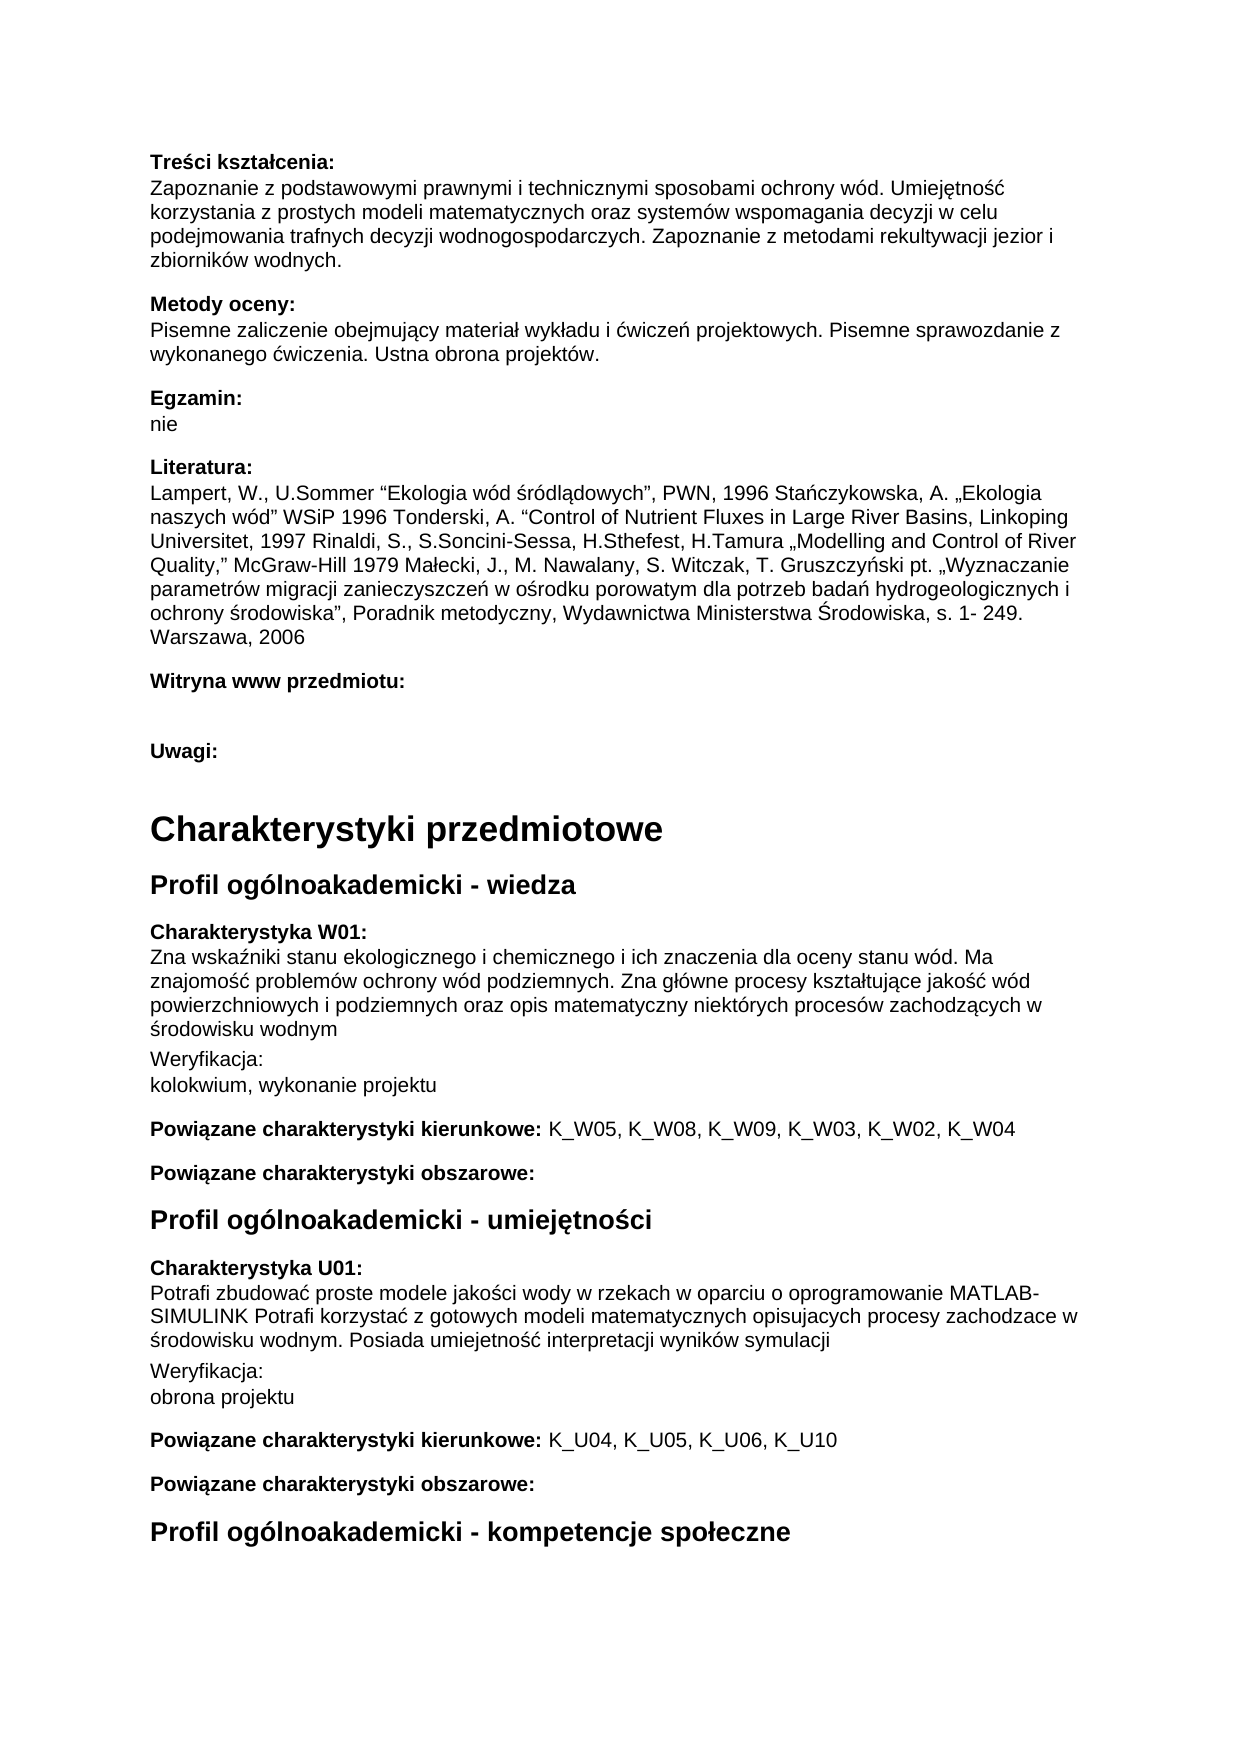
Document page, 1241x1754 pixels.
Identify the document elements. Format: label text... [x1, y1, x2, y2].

text Powiązane charakterystyki kierunkowe: K_W05, K_W08, K_W09, K_W03, K_W02, K_W04 [150, 1117, 1090, 1141]
text Treści kształcenia: [150, 150, 1090, 174]
text Metody oceny: [150, 292, 1090, 316]
text kolokwium, wykonanie projektu [150, 1073, 1090, 1097]
text Zna wskaźniki stanu ekologicznego i chemicznego i ich znaczenia dla oceny stanu wód. Ma znajomość problemów ochrony wód podziemnych. Zna główne procesy kształtujące jakość wód powierzchniowych i podziemnych oraz opis matematyczny niektórych procesów zachodzących w środowisku wodnym [150, 945, 1090, 1041]
text Literatura: [150, 455, 1090, 479]
text Uwagi: [150, 738, 1090, 762]
text Weryfikacja: [150, 1358, 1090, 1382]
text Pisemne zaliczenie obejmujący materiał wykładu i ćwiczeń projektowych. Pisemne sprawozdanie z wykonanego ćwiczenia. Ustna obrona projektów. [150, 318, 1090, 366]
text Charakterystyka U01: [150, 1255, 1090, 1279]
subtitle Profil ogólnoakademicki - umiejętności [150, 1204, 1090, 1236]
text Potrafi zbudować proste modele jakości wody w rzekach w oparciu o oprogramowanie MATLAB-SIMULINK Potrafi korzystać z gotowych modeli matematycznych opisujacych procesy zachodzace w środowisku wodnym. Posiada umiejetność interpretacji wyników symulacji [150, 1280, 1090, 1352]
text Zapoznanie z podstawowymi prawnymi i technicznymi sposobami ochrony wód. Umiejętność korzystania z prostych modeli matematycznych oraz systemów wspomagania decyzji w celu podejmowania trafnych decyzji wodnogospodarczych. Zapoznanie z metodami rekultywacji jezior i zbiorników wodnych. [150, 176, 1090, 272]
subtitle Charakterystyki przedmiotowe [150, 808, 1090, 849]
text Egzamin: [150, 385, 1090, 409]
text Witryna www przedmiotu: [150, 669, 1090, 693]
text Powiązane charakterystyki obszarowe: [150, 1472, 1090, 1496]
subtitle Profil ogólnoakademicki - kompetencje społeczne [150, 1516, 1090, 1547]
text Weryfikacja: [150, 1047, 1090, 1071]
text nie [150, 411, 1090, 435]
text Charakterystyka W01: [150, 920, 1090, 944]
subtitle Profil ogólnoakademicki - wiedza [150, 869, 1090, 900]
text Powiązane charakterystyki obszarowe: [150, 1161, 1090, 1184]
text Powiązane charakterystyki kierunkowe: K_U04, K_U05, K_U06, K_U10 [150, 1428, 1090, 1452]
text obrona projektu [150, 1384, 1090, 1408]
text Lampert, W., U.Sommer “Ekologia wód śródlądowych”, PWN, 1996 Stańczykowska, A. „Ekologia naszych wód” WSiP 1996 Tonderski, A. “Control of Nutrient Fluxes in Large River Basins, Linkoping Universitet, 1997 Rinaldi, S., S.Soncini-Sessa, H.Sthefest, H.Tamura „Modelling and Control of River Quality,” McGraw-Hill 1979 Małecki, J., M. Nawalany, S. Witczak, T. Gruszczyński pt. „Wyznaczanie parametrów migracji zanieczyszczeń w ośrodku porowatym dla potrzeb badań hydrogeologicznych i ochrony środowiska”, Poradnik metodyczny, Wydawnictwa Ministerstwa Środowiska, s. 1- 249. Warszawa, 2006 [150, 481, 1090, 649]
